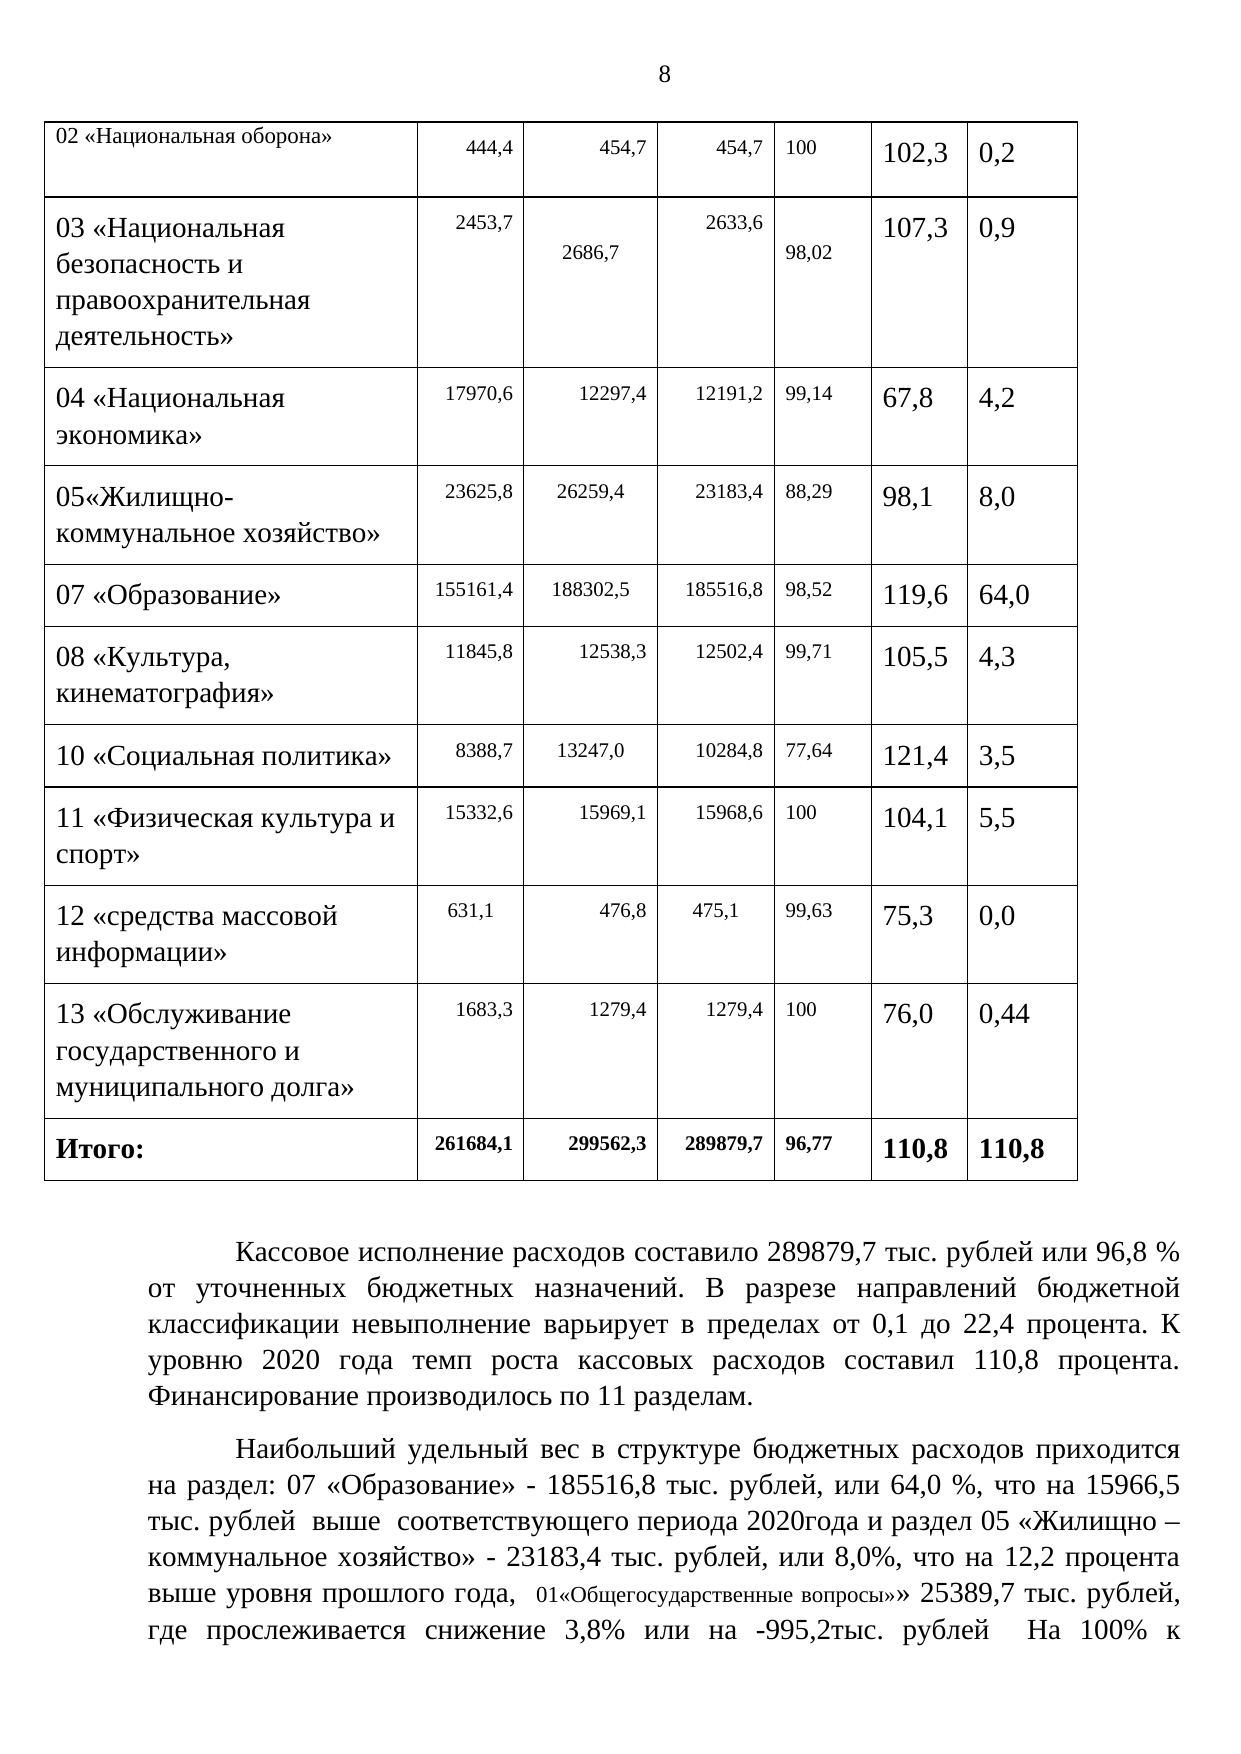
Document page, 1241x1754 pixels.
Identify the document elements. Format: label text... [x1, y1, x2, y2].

table_cell 03 «Национальная безопасность и правоохранительная деятельность» [45, 198, 417, 367]
table_cell 12 «средства массовой информации» [45, 886, 417, 983]
table_cell 12502,4 [658, 627, 774, 724]
table_cell 23183,4 [658, 466, 774, 564]
table_cell 476,8 [524, 886, 657, 983]
table_cell 4,2 [968, 368, 1077, 465]
table_cell 88,29 [775, 466, 871, 564]
table_cell 121,4 [872, 725, 967, 786]
table_cell 2686,7 [524, 198, 657, 367]
table_cell 76,0 [872, 984, 967, 1118]
table_cell 04 «Национальная экономика» [45, 368, 417, 465]
table_cell 15332,6 [418, 788, 523, 885]
table_cell 105,5 [872, 627, 967, 724]
table_cell 15968,6 [658, 788, 774, 885]
table_cell 64,0 [968, 565, 1077, 626]
table_cell 100 [775, 123, 871, 196]
table_cell 100 [775, 984, 871, 1118]
table_cell 07 «Образование» [45, 565, 417, 626]
table_cell 188302,5 [524, 565, 657, 626]
table_cell 107,3 [872, 198, 967, 367]
table_cell 631,1 [418, 886, 523, 983]
table_cell 0,44 [968, 984, 1077, 1118]
table_cell 8,0 [968, 466, 1077, 564]
table_cell 185516,8 [658, 565, 774, 626]
table_cell 15969,1 [524, 788, 657, 885]
table_cell 444,4 [418, 123, 523, 196]
table_cell 13247,0 [524, 725, 657, 786]
table_cell 12297,4 [524, 368, 657, 465]
table_cell 11845,8 [418, 627, 523, 724]
table_cell 475,1 [658, 886, 774, 983]
table_cell 3,5 [968, 725, 1077, 786]
table_cell 299562,3 [524, 1119, 657, 1180]
table_cell 98,02 [775, 198, 871, 367]
table_cell 08 «Культура, кинематография» [45, 627, 417, 724]
table_cell 99,63 [775, 886, 871, 983]
table_cell 05«Жилищно-коммунальное хозяйство» [45, 466, 417, 564]
table_cell 67,8 [872, 368, 967, 465]
table_cell 155161,4 [418, 565, 523, 626]
table_cell 454,7 [524, 123, 657, 196]
table_cell Итого: [45, 1119, 417, 1180]
table_cell 2633,6 [658, 198, 774, 367]
table_cell 1683,3 [418, 984, 523, 1118]
table_cell 98,52 [775, 565, 871, 626]
table_cell 96,77 [775, 1119, 871, 1180]
table_cell 0,0 [968, 886, 1077, 983]
text Кассовое исполнение расходов составило 289879,7 тыс. рублей или 96,8 % от уточненных бюджетных назначений. В разрезе направлений бюджетной классификации невыполнение варьирует в пределах от 0,1 до 22,4 процента. К уровню 2020 года темп роста кассовых расходов составил 110,8 процента. Финансирование производилось по 11 разделам. [148, 1234, 1181, 1412]
table_cell 0,9 [968, 198, 1077, 367]
table_cell 5,5 [968, 788, 1077, 885]
table_cell 261684,1 [418, 1119, 523, 1180]
table_cell 23625,8 [418, 466, 523, 564]
table_cell 1279,4 [524, 984, 657, 1118]
table_cell 11 «Физическая культура и спорт» [45, 788, 417, 885]
table_cell 102,3 [872, 123, 967, 196]
table_cell 13 «Обслуживание государственного и муниципального долга» [45, 984, 417, 1118]
table_cell 119,6 [872, 565, 967, 626]
table_cell 99,14 [775, 368, 871, 465]
table_cell 10 «Социальная политика» [45, 725, 417, 786]
table_cell 8388,7 [418, 725, 523, 786]
table_cell 110,8 [872, 1119, 967, 1180]
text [148, 1431, 1181, 1645]
table_cell 2453,7 [418, 198, 523, 367]
table_cell 104,1 [872, 788, 967, 885]
table_cell 100 [775, 788, 871, 885]
table_cell 98,1 [872, 466, 967, 564]
table_cell 26259,4 [524, 466, 657, 564]
table_cell 12191,2 [658, 368, 774, 465]
table_cell 289879,7 [658, 1119, 774, 1180]
table_cell 10284,8 [658, 725, 774, 786]
table_cell 17970,6 [418, 368, 523, 465]
table_cell 77,64 [775, 725, 871, 786]
table_cell 12538,3 [524, 627, 657, 724]
table_cell 1279,4 [658, 984, 774, 1118]
table_cell 454,7 [658, 123, 774, 196]
table_cell 75,3 [872, 886, 967, 983]
table_cell 0,2 [968, 123, 1077, 196]
table_cell 99,71 [775, 627, 871, 724]
table_cell 4,3 [968, 627, 1077, 724]
table_cell 110,8 [968, 1119, 1077, 1180]
table_cell 02 «Национальная оборона» [45, 123, 417, 196]
